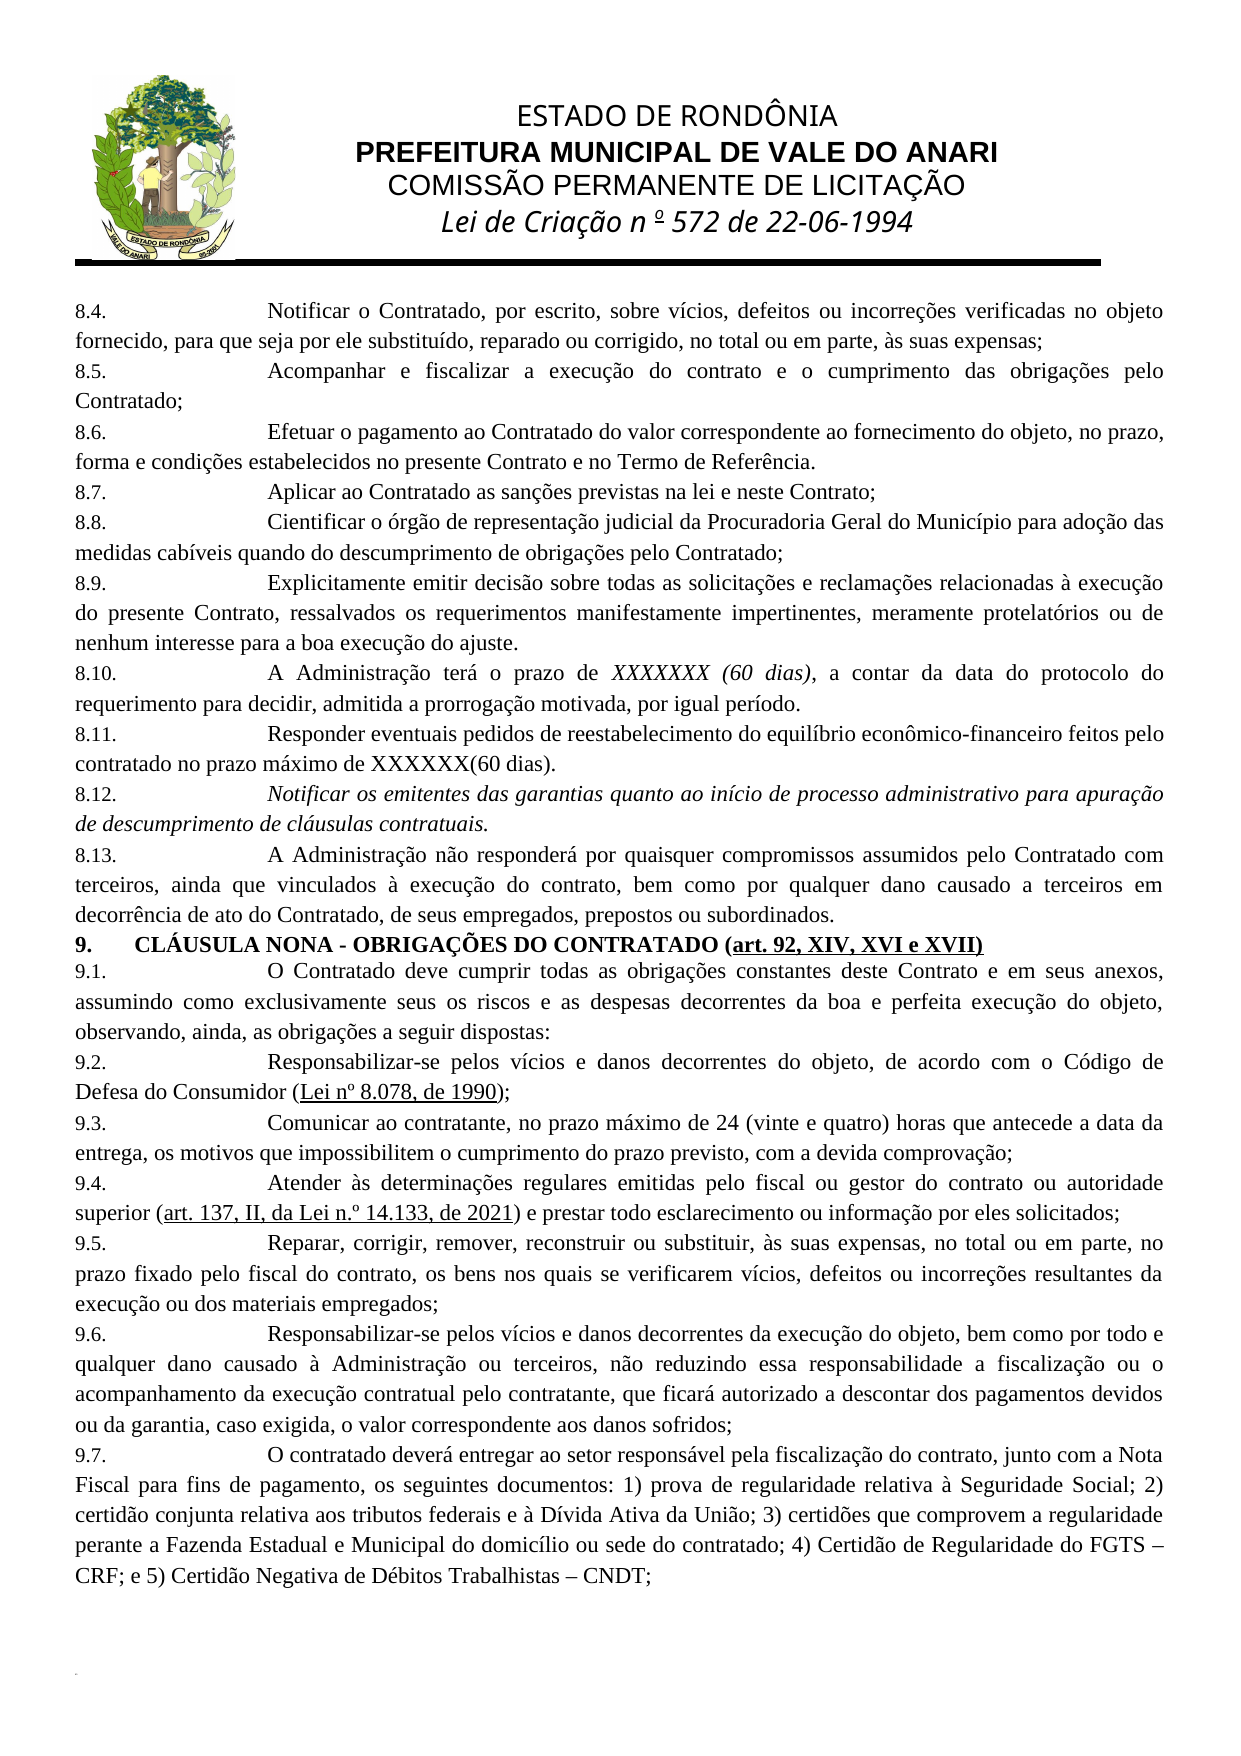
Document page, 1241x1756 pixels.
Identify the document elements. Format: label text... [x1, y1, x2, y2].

picture [91, 75, 236, 260]
text Comunicar ao contratante, no prazo máximo de 24 (vinte e quatro) horas que antecede a data da entrega, os motivos que impossibilitem o cumprimento do prazo previsto, com a devida comprovação; [75, 1109, 1165, 1165]
text Responsabilizar-se pelos vícios e danos decorrentes do objeto, de acordo com o Código de Defesa do Consumidor (Lei nº 8.078, de 1990); [75, 1048, 1165, 1105]
text Explicitamente emitir decisão sobre todas as solicitações e reclamações relacionadas à execução do presente Contrato, ressalvados os requerimentos manifestamente impertinentes, meramente protelatórios ou de nenhum interesse para a boa execução do ajuste. [75, 569, 1165, 656]
text Responsabilizar-se pelos vícios e danos decorrentes da execução do objeto, bem como por todo e qualquer dano causado à Administração ou terceiros, não reduzindo essa responsabilidade a fiscalização ou o acompanhamento da execução contratual pelo contratante, que ficará autorizado a descontar dos pagamentos devidos ou da garantia, caso exigida, o valor correspondente aos danos sofridos; [75, 1320, 1165, 1437]
text A Administração terá o prazo de XXXXXXX (60 dias), a contar da data do protocolo do requerimento para decidir, admitida a prorrogação motivada, por igual período. [75, 659, 1165, 716]
text Efetuar o pagamento ao Contratado do valor correspondente ao fornecimento do objeto, no prazo, forma e condições estabelecidos no presente Contrato e no Termo de Referência. [75, 418, 1165, 474]
text Aplicar ao Contratado as sanções previstas na lei e neste Contrato; [75, 478, 1165, 504]
text Reparar, corrigir, remover, reconstruir ou substituir, às suas expensas, no total ou em parte, no prazo fixado pelo fiscal do contrato, os bens nos quais se verificarem vícios, defeitos ou incorreções resultantes da execução ou dos materiais empregados; [75, 1229, 1165, 1316]
text Atender às determinações regulares emitidas pelo fiscal ou gestor do contrato ou autoridade superior (art. 137, II, da Lei n.º 14.133, de 2021) e prestar todo esclarecimento ou informação por eles solicitados; [75, 1169, 1165, 1226]
text O Contratado deve cumprir todas as obrigações constantes deste Contrato e em seus anexos, assumindo como exclusivamente seus os riscos e as despesas decorrentes da boa e perfeita execução do objeto, observando, ainda, as obrigações a seguir dispostas: [75, 958, 1165, 1044]
text A Administração não responderá por quaisquer compromissos assumidos pelo Contratado com terceiros, ainda que vinculados à execução do contrato, bem como por qualquer dano causado a terceiros em decorrência de ato do Contratado, de seus empregados, prepostos ou subordinados. [75, 841, 1165, 927]
text Notificar os emitentes das garantias quanto ao início de processo administrativo para apuração de descumprimento de cláusulas contratuais. [75, 780, 1165, 837]
text Acompanhar e fiscalizar a execução do contrato e o cumprimento das obrigações pelo Contratado; [75, 357, 1165, 414]
text Cientificar o órgão de representação judicial da Procuradoria Geral do Município para adoção das medidas cabíveis quando do descumprimento de obrigações pelo Contratado; [75, 508, 1165, 565]
text Responder eventuais pedidos de reestabelecimento do equilíbrio econômico-financeiro feitos pelo contratado no prazo máximo de XXXXXX(60 dias). [75, 720, 1165, 776]
text Notificar o Contratado, por escrito, sobre vícios, defeitos ou incorreções verificadas no objeto fornecido, para que seja por ele substituído, reparado ou corrigido, no total ou em parte, às suas expensas; [75, 297, 1165, 353]
text CLÁUSULA NONA - OBRIGAÇÕES DO CONTRATADO (art. 92, XIV, XVI e XVII) [75, 931, 1165, 958]
text O contratado deverá entregar ao setor responsável pela fiscalização do contrato, junto com a Nota Fiscal para fins de pagamento, os seguintes documentos: 1) prova de regularidade relativa à Seguridade Social; 2) certidão conjunta relativa aos tributos federais e à Dívida Ativa da União; 3) certidões que comprovem a regularidade perante a Fazenda Estadual e Municipal do domicílio ou sede do contratado; 4) Certidão de Regularidade do FGTS – CRF; e 5) Certidão Negativa de Débitos Trabalhistas – CNDT; [75, 1441, 1165, 1588]
